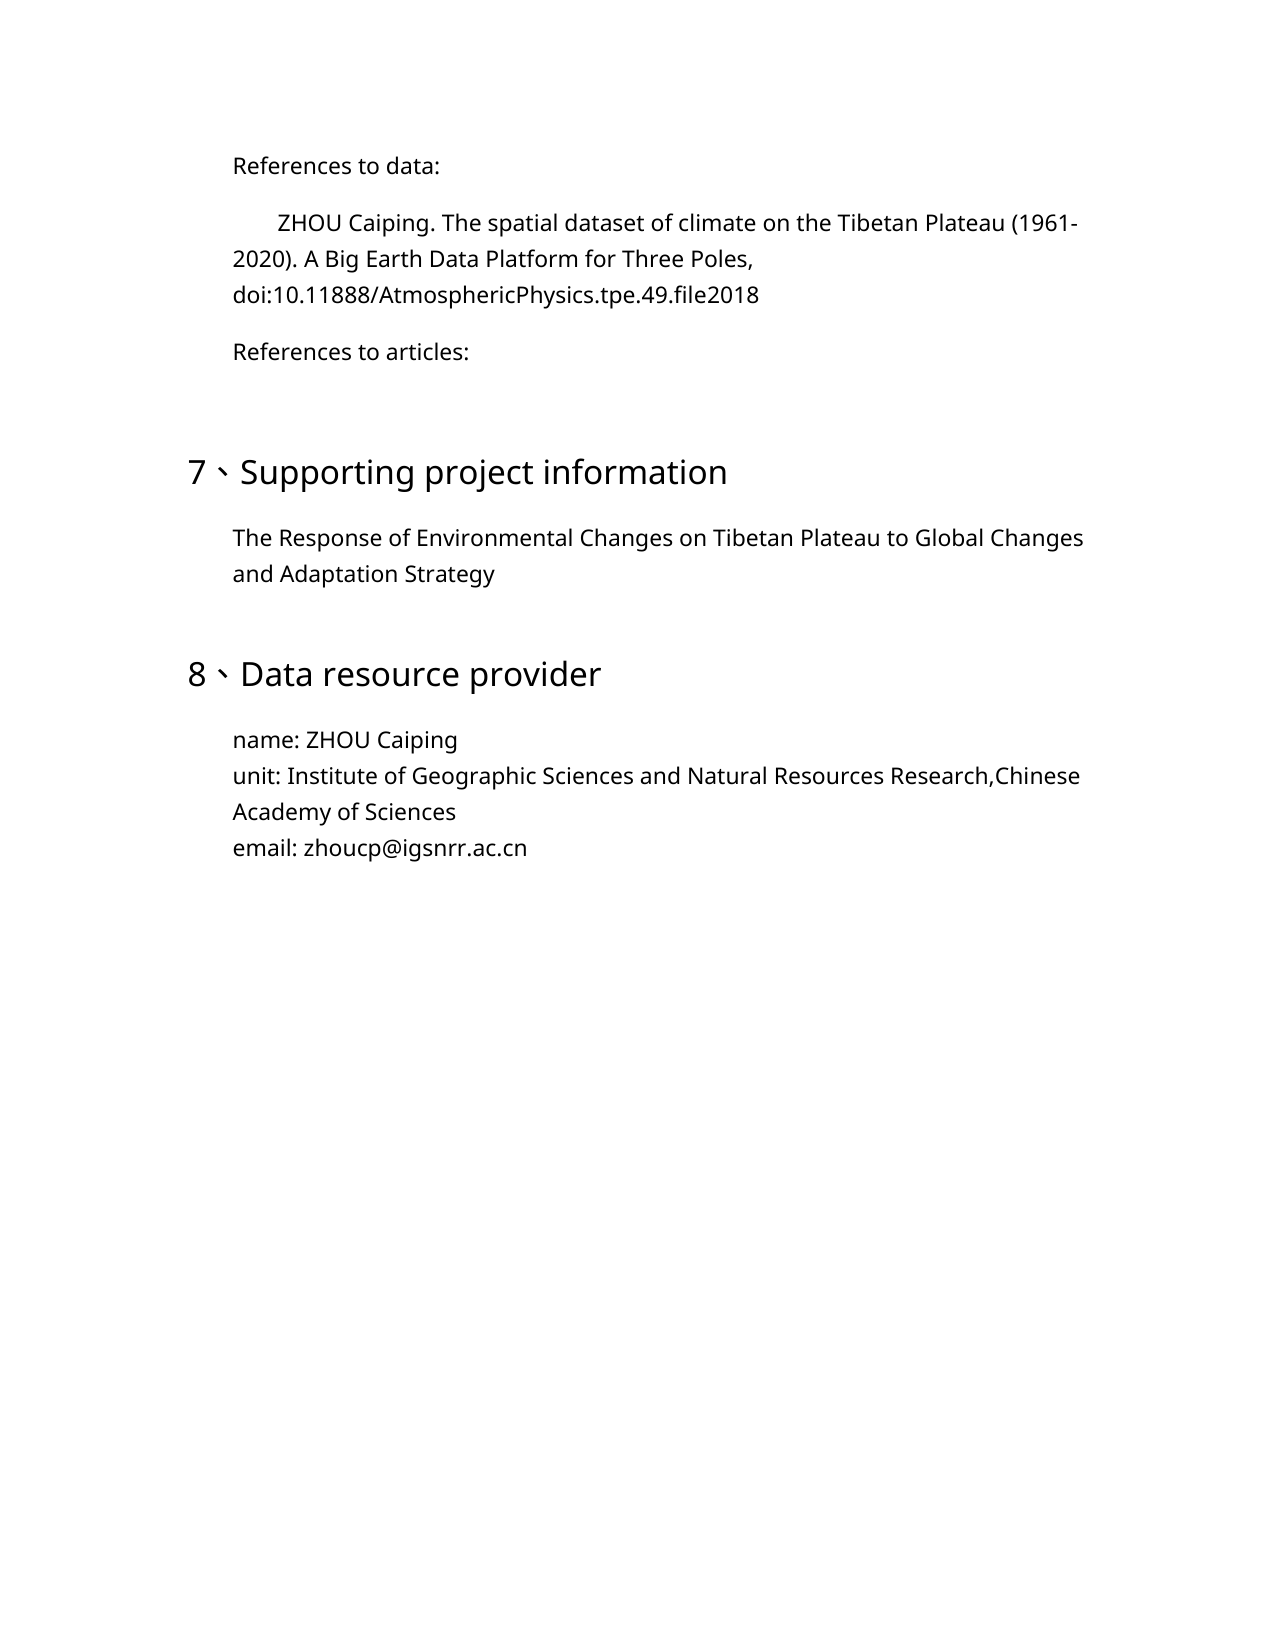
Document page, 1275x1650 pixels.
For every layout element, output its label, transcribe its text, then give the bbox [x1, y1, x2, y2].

text References to articles: [232, 335, 1087, 367]
text ZHOU Caiping. The spatial dataset of climate on the Tibetan Plateau (1961-2020). A Big Earth Data Platform for Three Poles, doi:10.11888/AtmosphericPhysics.tpe.49.file2018 [232, 207, 1087, 310]
text The Response of Environmental Changes on Tibetan Plateau to Global Changes and Adaptation Strategy [232, 522, 1087, 625]
text name: ZHOU Caiping unit: Institute of Geographic Sciences and Natural Resources Research,Chinese Academy of Sciences email: zhoucp@igsnrr.ac.cn [232, 724, 1087, 934]
text References to data: [232, 150, 1087, 181]
text 8、Data resource provider [187, 651, 1087, 696]
text 7、Supporting project information [187, 449, 1087, 494]
